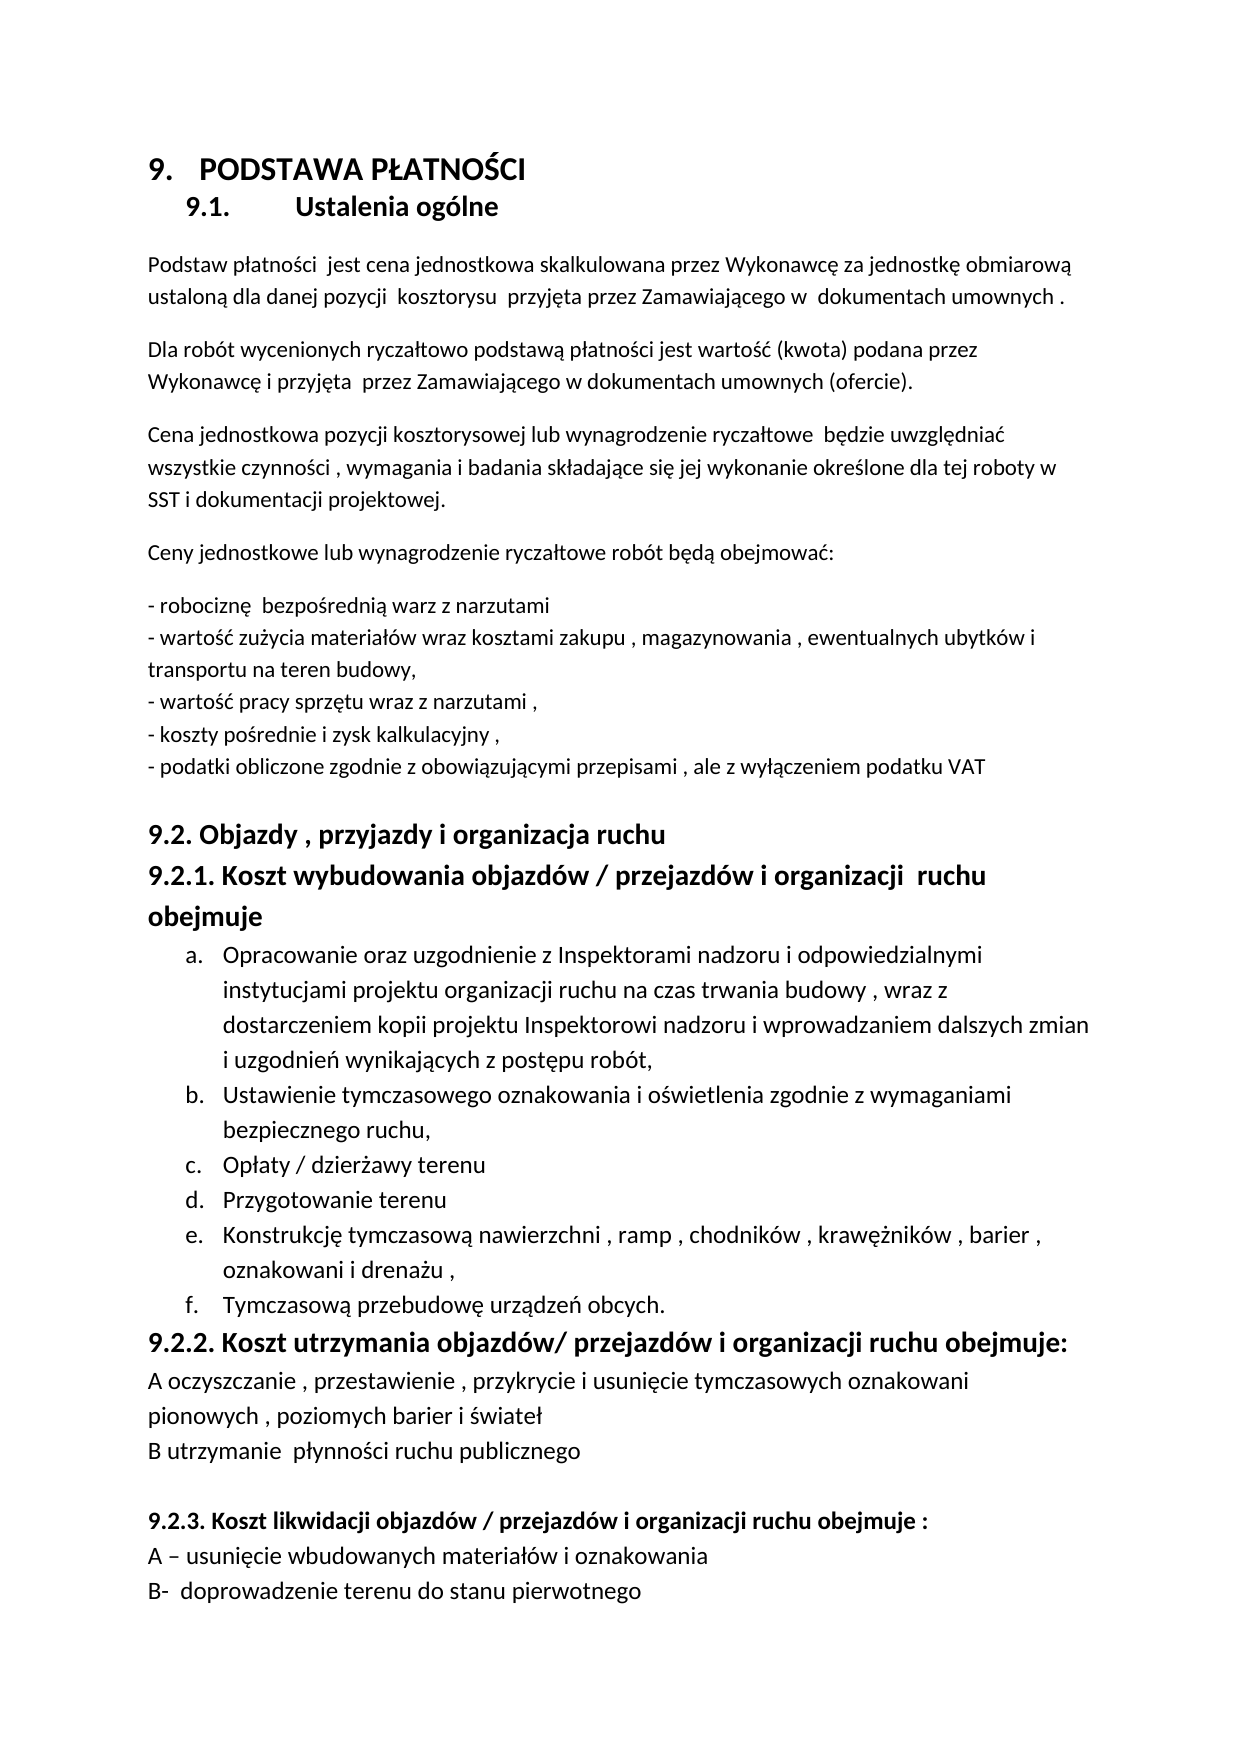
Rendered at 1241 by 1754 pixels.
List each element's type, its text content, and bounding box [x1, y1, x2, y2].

text Cena jednostkowa pozycji kosztorysowej lub wynagrodzenie ryczałtowe będzie uwzględniać wszystkie czynności , wymagania i badania składające się jej wykonanie określone dla tej roboty w SST i dokumentacji projektowej. [148, 421, 1093, 513]
text B utrzymanie płynności ruchu publicznego [148, 1435, 1093, 1466]
text A oczyszczanie , przestawienie , przykrycie i usunięcie tymczasowych oznakowani pionowych , poziomych barier i świateł [148, 1365, 1093, 1431]
text 9.2.1. Koszt wybudowania objazdów / przejazdów i organizacji ruchu obejmuje [148, 857, 1093, 934]
text B- doprowadzenie terenu do stanu pierwotnego [148, 1575, 1093, 1606]
text - podatki obliczone zgodnie z obowiązującymi przepisami , ale z wyłączeniem podatku VAT [148, 752, 1093, 780]
list Tymczasową przebudowę urządzeń obcych. [185, 1289, 1093, 1319]
text - koszty pośrednie i zysk kalkulacyjny , [148, 720, 1093, 748]
list Przygotowanie terenu [185, 1184, 1093, 1214]
text - wartość zużycia materiałów wraz kosztami zakupu , magazynowania , ewentualnych ubytków i transportu na teren budowy, [148, 623, 1093, 683]
list Ustalenia ogólne [185, 188, 1093, 224]
list Opracowanie oraz uzgodnienie z Inspektorami nadzoru i odpowiedzialnymi instytucjami projektu organizacji ruchu na czas trwania budowy , wraz z dostarczeniem kopii projektu Inspektorowi nadzoru i wprowadzaniem dalszych zmian i uzgodnień wynikających z postępu robót, [185, 939, 1093, 1074]
text Ceny jednostkowe lub wynagrodzenie ryczałtowe robót będą obejmować: [148, 538, 1093, 566]
text - wartość pracy sprzętu wraz z narzutami , [148, 687, 1093, 716]
text A – usunięcie wbudowanych materiałów i oznakowania [148, 1540, 1093, 1571]
text 9.2. Objazdy , przyjazdy i organizacja ruchu [148, 816, 1093, 852]
text Podstaw płatności jest cena jednostkowa skalkulowana przez Wykonawcę za jednostkę obmiarową ustaloną dla danej pozycji kosztorysu przyjęta przez Zamawiającego w dokumentach umownych . [148, 250, 1093, 310]
text 9.2.3. Koszt likwidacji objazdów / przejazdów i organizacji ruchu obejmuje : [148, 1505, 1093, 1536]
list Opłaty / dzierżawy terenu [185, 1149, 1093, 1179]
list Konstrukcję tymczasową nawierzchni , ramp , chodników , krawężników , barier , oznakowani i drenażu , [185, 1219, 1093, 1284]
list Ustawienie tymczasowego oznakowania i oświetlenia zgodnie z wymaganiami bezpiecznego ruchu, [185, 1079, 1093, 1144]
text 9.2.2. Koszt utrzymania objazdów/ przejazdów i organizacji ruchu obejmuje: [148, 1324, 1093, 1360]
list PODSTAWA PŁATNOŚCI [148, 148, 1093, 188]
text Dla robót wycenionych ryczałtowo podstawą płatności jest wartość (kwota) podana przez Wykonawcę i przyjęta przez Zamawiającego w dokumentach umownych (ofercie). [148, 335, 1093, 396]
text - robociznę bezpośrednią warz z narzutami [148, 591, 1093, 619]
